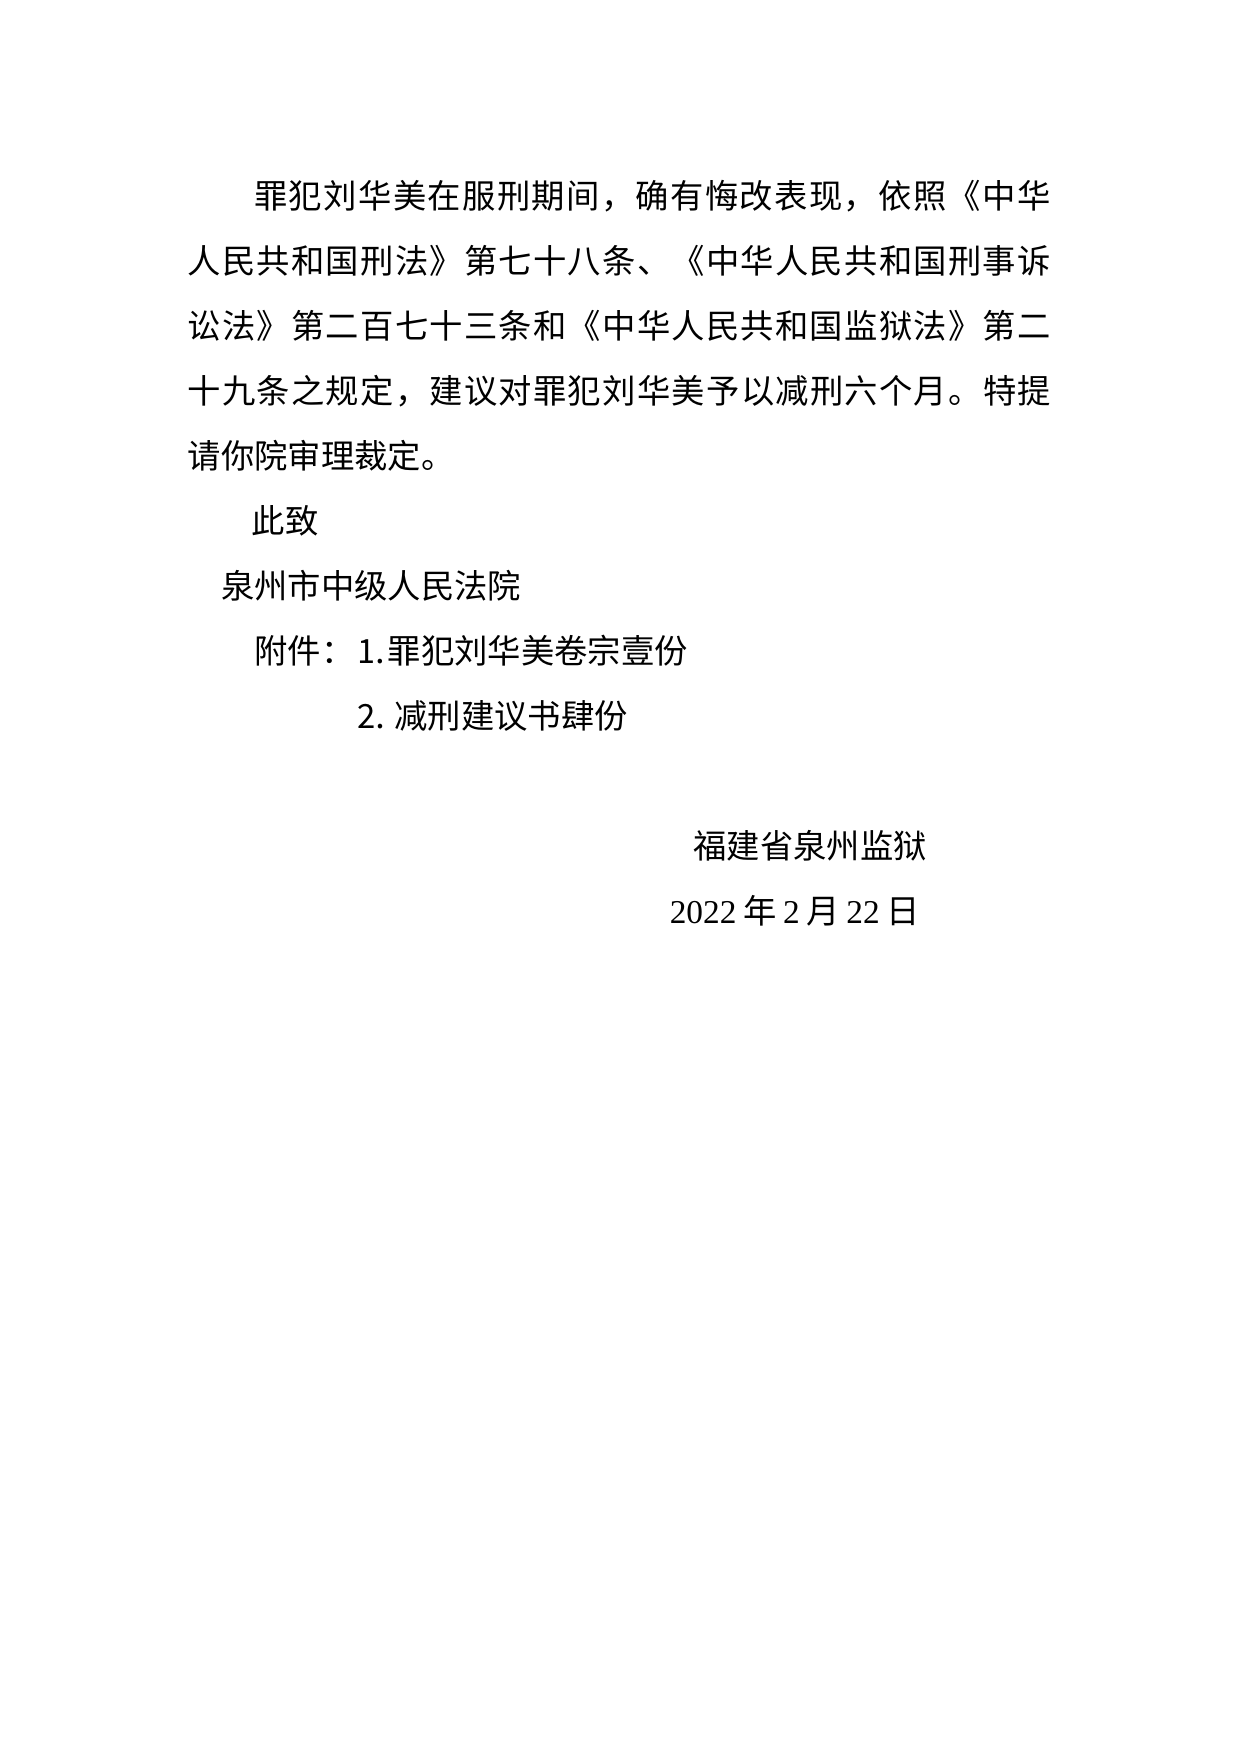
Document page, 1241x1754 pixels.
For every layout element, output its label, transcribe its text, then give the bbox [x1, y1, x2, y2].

text 此致 [187, 487, 1058, 552]
text 2022年2月22日 [187, 877, 919, 942]
text 福建省泉州监狱 [187, 812, 926, 877]
text 罪犯刘华美在服刑期间，确有悔改表现，依照《中华人民共和国刑法》第七十八条、《中华人民共和国刑事诉讼法》第二百七十三条和《中华人民共和国监狱法》第二十九条之规定，建议对罪犯刘华美予以减刑六个月。特提请你院审理裁定。 [187, 162, 1053, 487]
text 附件：⒈罪犯刘华美卷宗壹份 [187, 617, 1053, 682]
text 泉州市中级人民法院 [187, 552, 1058, 617]
text ⒉减刑建议书肆份 [187, 682, 1058, 747]
